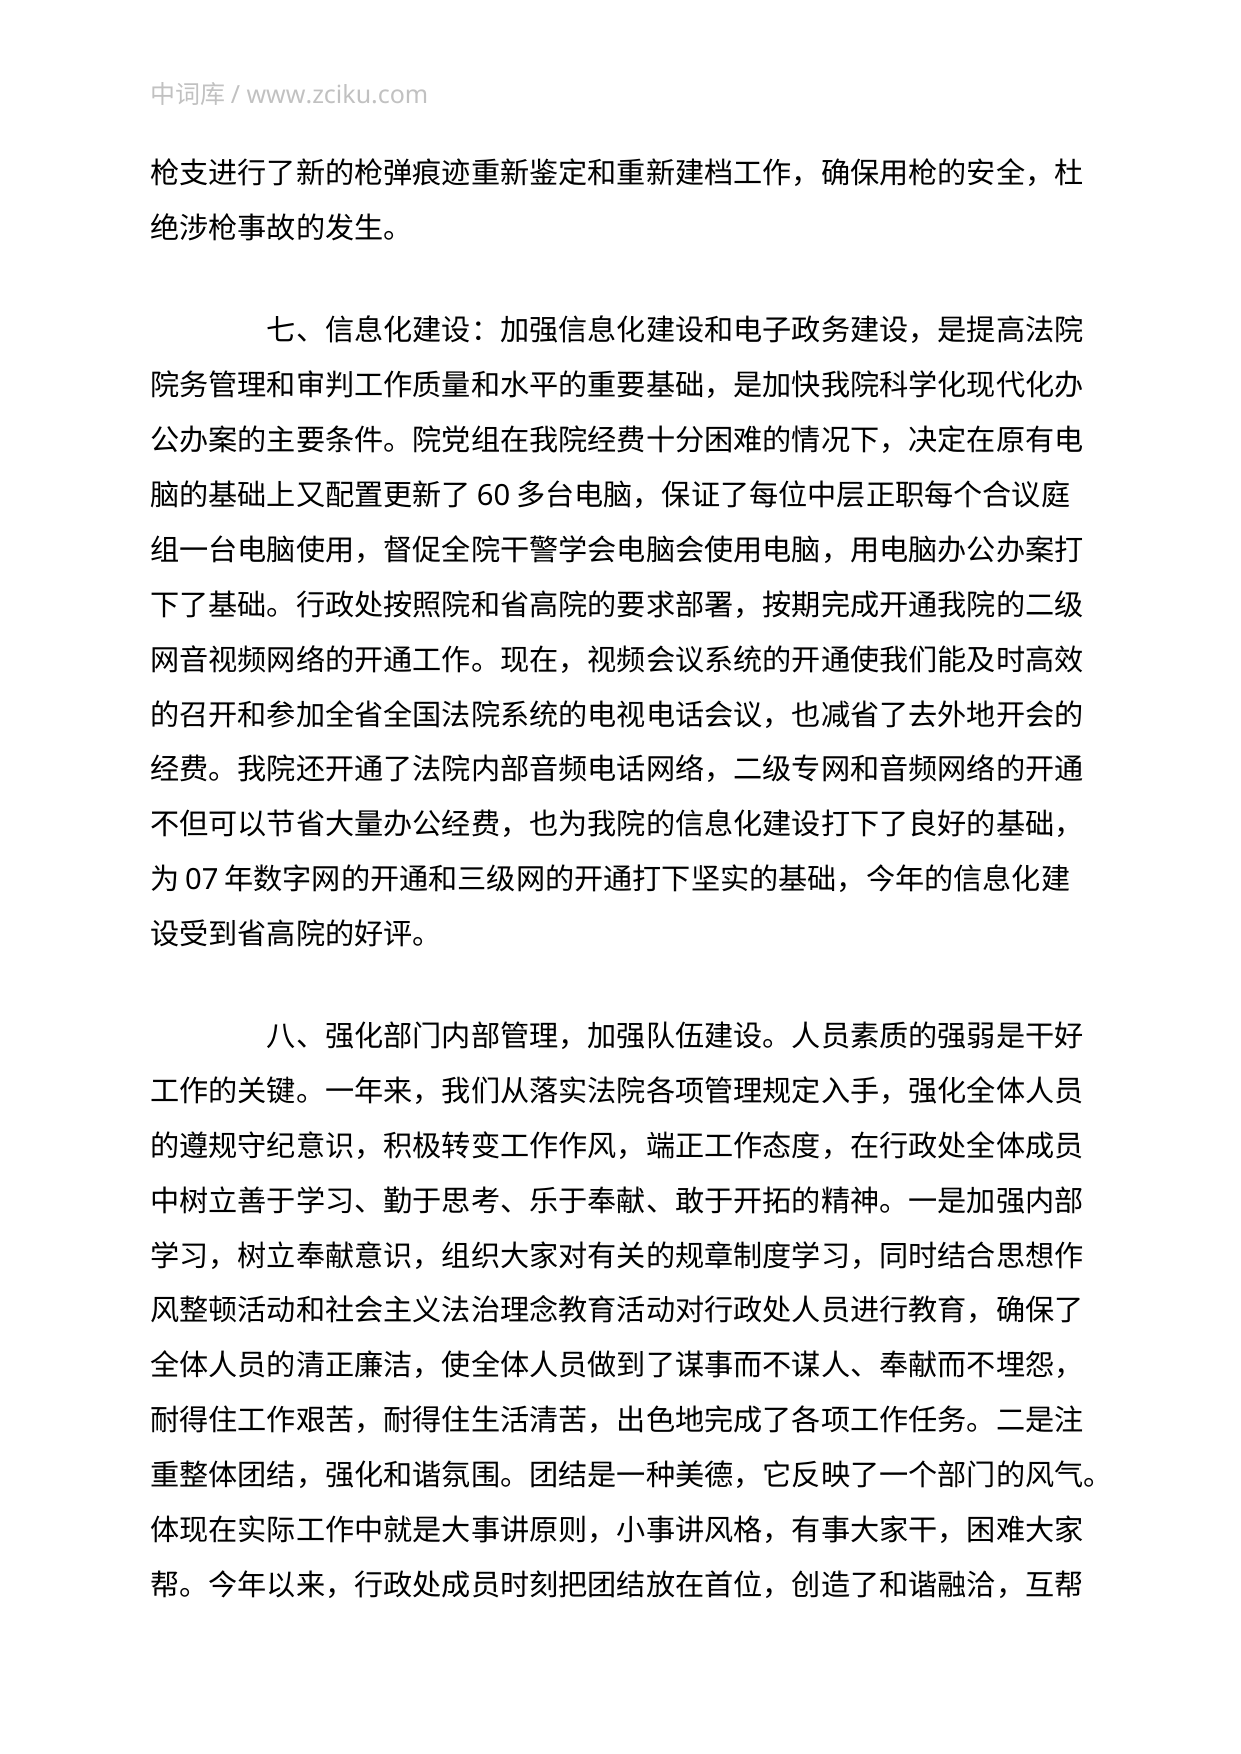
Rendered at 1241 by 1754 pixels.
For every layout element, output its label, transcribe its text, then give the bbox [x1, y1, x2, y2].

text 七、信息化建设：加强信息化建设和电子政务建设，是提高法院院务管理和审判工作质量和水平的重要基础，是加快我院科学化现代化办公办案的主要条件。院党组在我院经费十分困难的情况下，决定在原有电脑的基础上又配置更新了60多台电脑，保证了每位中层正职每个合议庭组一台电脑使用，督促全院干警学会电脑会使用电脑，用电脑办公办案打下了基础。行政处按照院和省高院的要求部署，按期完成开通我院的二级网音视频网络的开通工作。现在，视频会议系统的开通使我们能及时高效的召开和参加全省全国法院系统的电视电话会议，也减省了去外地开会的经费。我院还开通了法院内部音频电话网络，二级专网和音频网络的开通不但可以节省大量办公经费，也为我院的信息化建设打下了良好的基础，为07年数字网的开通和三级网的开通打下坚实的基础，今年的信息化建设受到省高院的好评。 [150, 307, 1090, 953]
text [150, 150, 1090, 247]
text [150, 1012, 1090, 1604]
